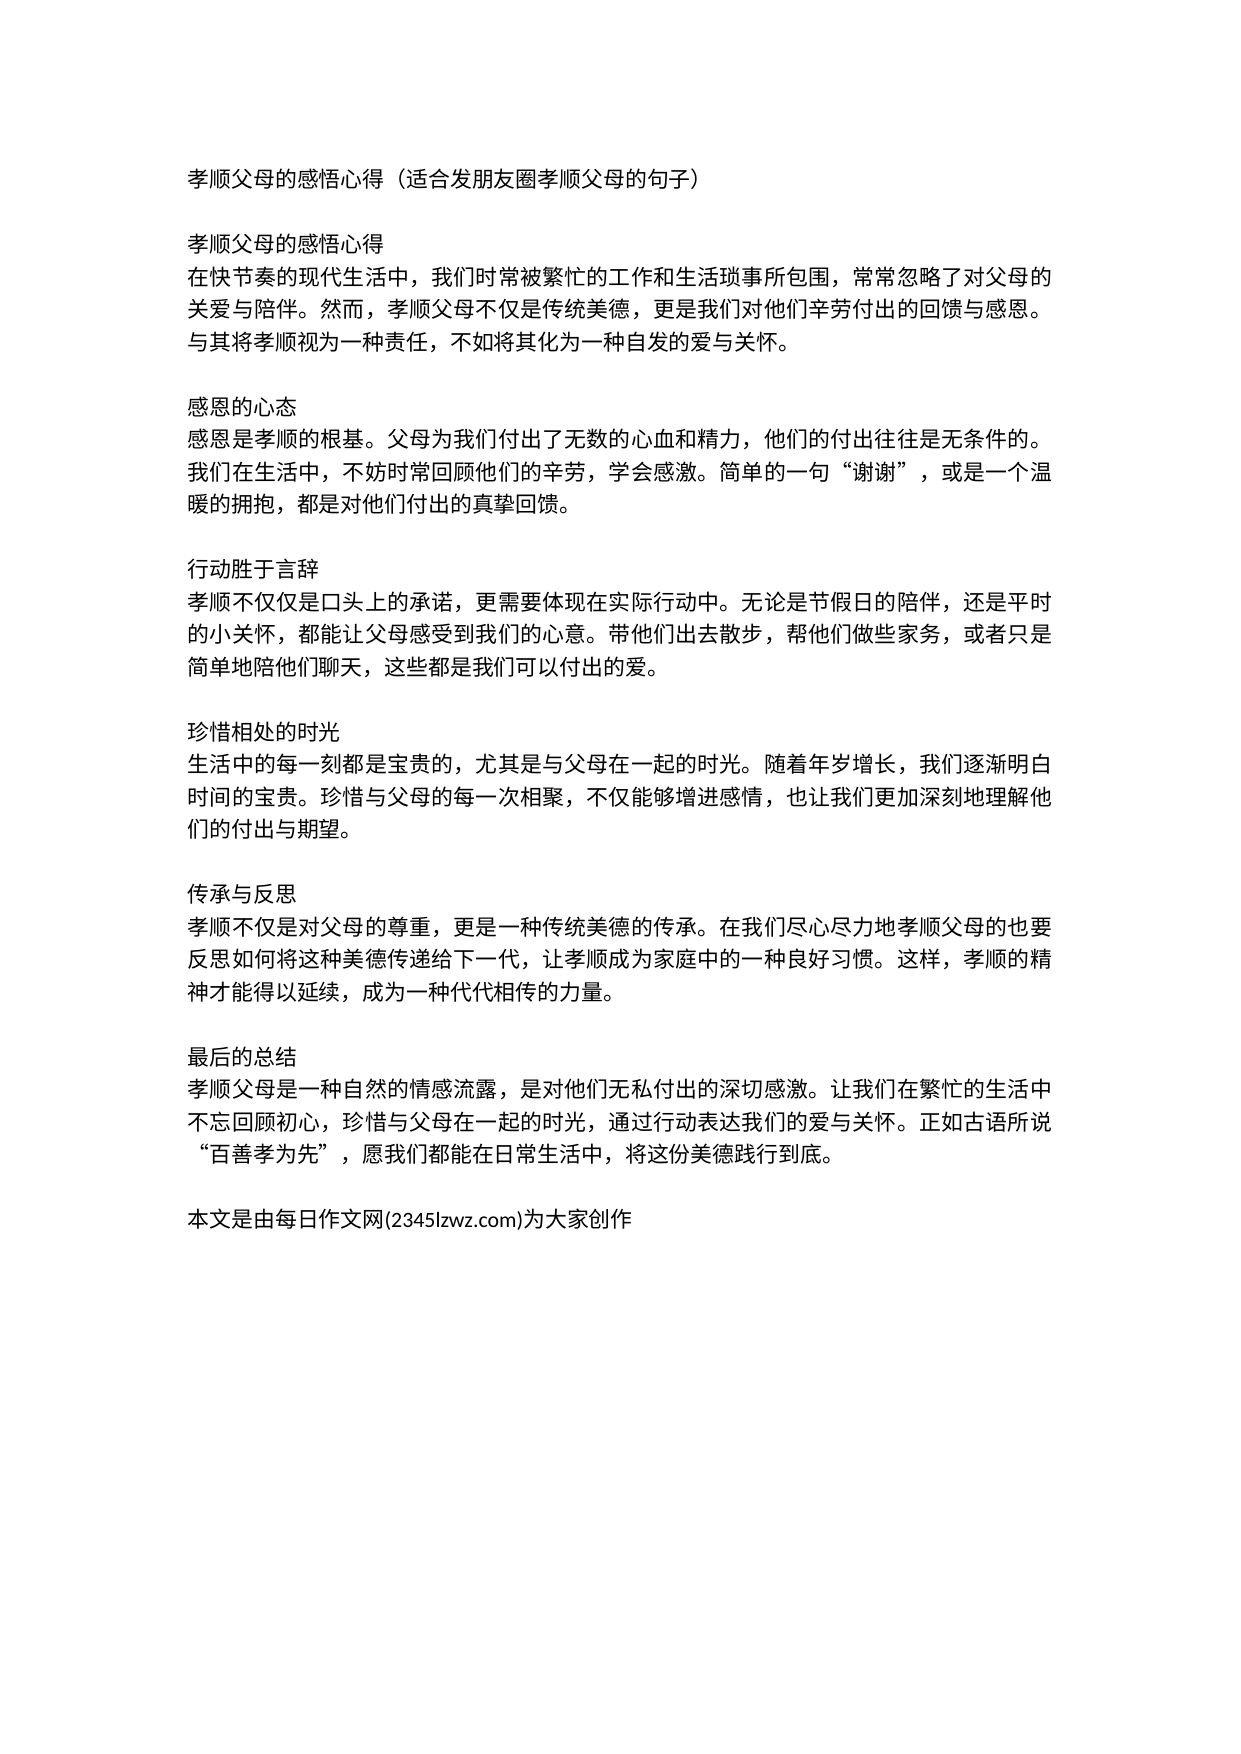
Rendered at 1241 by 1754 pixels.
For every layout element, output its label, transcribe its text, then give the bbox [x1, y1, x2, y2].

text 本文是由每日作文网(2345lzwz.com)为大家创作 [187, 1202, 1053, 1234]
text 孝顺父母的感悟心得 [187, 227, 1053, 259]
text 生活中的每一刻都是宝贵的，尤其是与父母在一起的时光。随着年岁增长，我们逐渐明白时间的宝贵。珍惜与父母的每一次相聚，不仅能够增进感情，也让我们更加深刻地理解他们的付出与期望。 [187, 747, 1053, 844]
text 孝顺不仅是对父母的尊重，更是一种传统美德的传承。在我们尽心尽力地孝顺父母的也要反思如何将这种美德传递给下一代，让孝顺成为家庭中的一种良好习惯。这样，孝顺的精神才能得以延续，成为一种代代相传的力量。 [187, 909, 1053, 1007]
text 行动胜于言辞 [187, 552, 1053, 584]
text 传承与反思 [187, 877, 1053, 909]
text 感恩是孝顺的根基。父母为我们付出了无数的心血和精力，他们的付出往往是无条件的。我们在生活中，不妨时常回顾他们的辛劳，学会感激。简单的一句“谢谢”，或是一个温暖的拥抱，都是对他们付出的真挚回馈。 [187, 422, 1053, 519]
text 孝顺父母的感悟心得（适合发朋友圈孝顺父母的句子） [187, 162, 1053, 194]
text 珍惜相处的时光 [187, 714, 1053, 747]
text 感恩的心态 [187, 389, 1053, 422]
text 最后的总结 [187, 1039, 1053, 1072]
text 孝顺父母是一种自然的情感流露，是对他们无私付出的深切感激。让我们在繁忙的生活中，不忘回顾初心，珍惜与父母在一起的时光，通过行动表达我们的爱与关怀。正如古语所说：“百善孝为先”，愿我们都能在日常生活中，将这份美德践行到底。 [187, 1072, 1053, 1169]
text 在快节奏的现代生活中，我们时常被繁忙的工作和生活琐事所包围，常常忽略了对父母的关爱与陪伴。然而，孝顺父母不仅是传统美德，更是我们对他们辛劳付出的回馈与感恩。与其将孝顺视为一种责任，不如将其化为一种自发的爱与关怀。 [187, 259, 1053, 357]
text 孝顺不仅仅是口头上的承诺，更需要体现在实际行动中。无论是节假日的陪伴，还是平时的小关怀，都能让父母感受到我们的心意。带他们出去散步，帮他们做些家务，或者只是简单地陪他们聊天，这些都是我们可以付出的爱。 [187, 584, 1053, 682]
